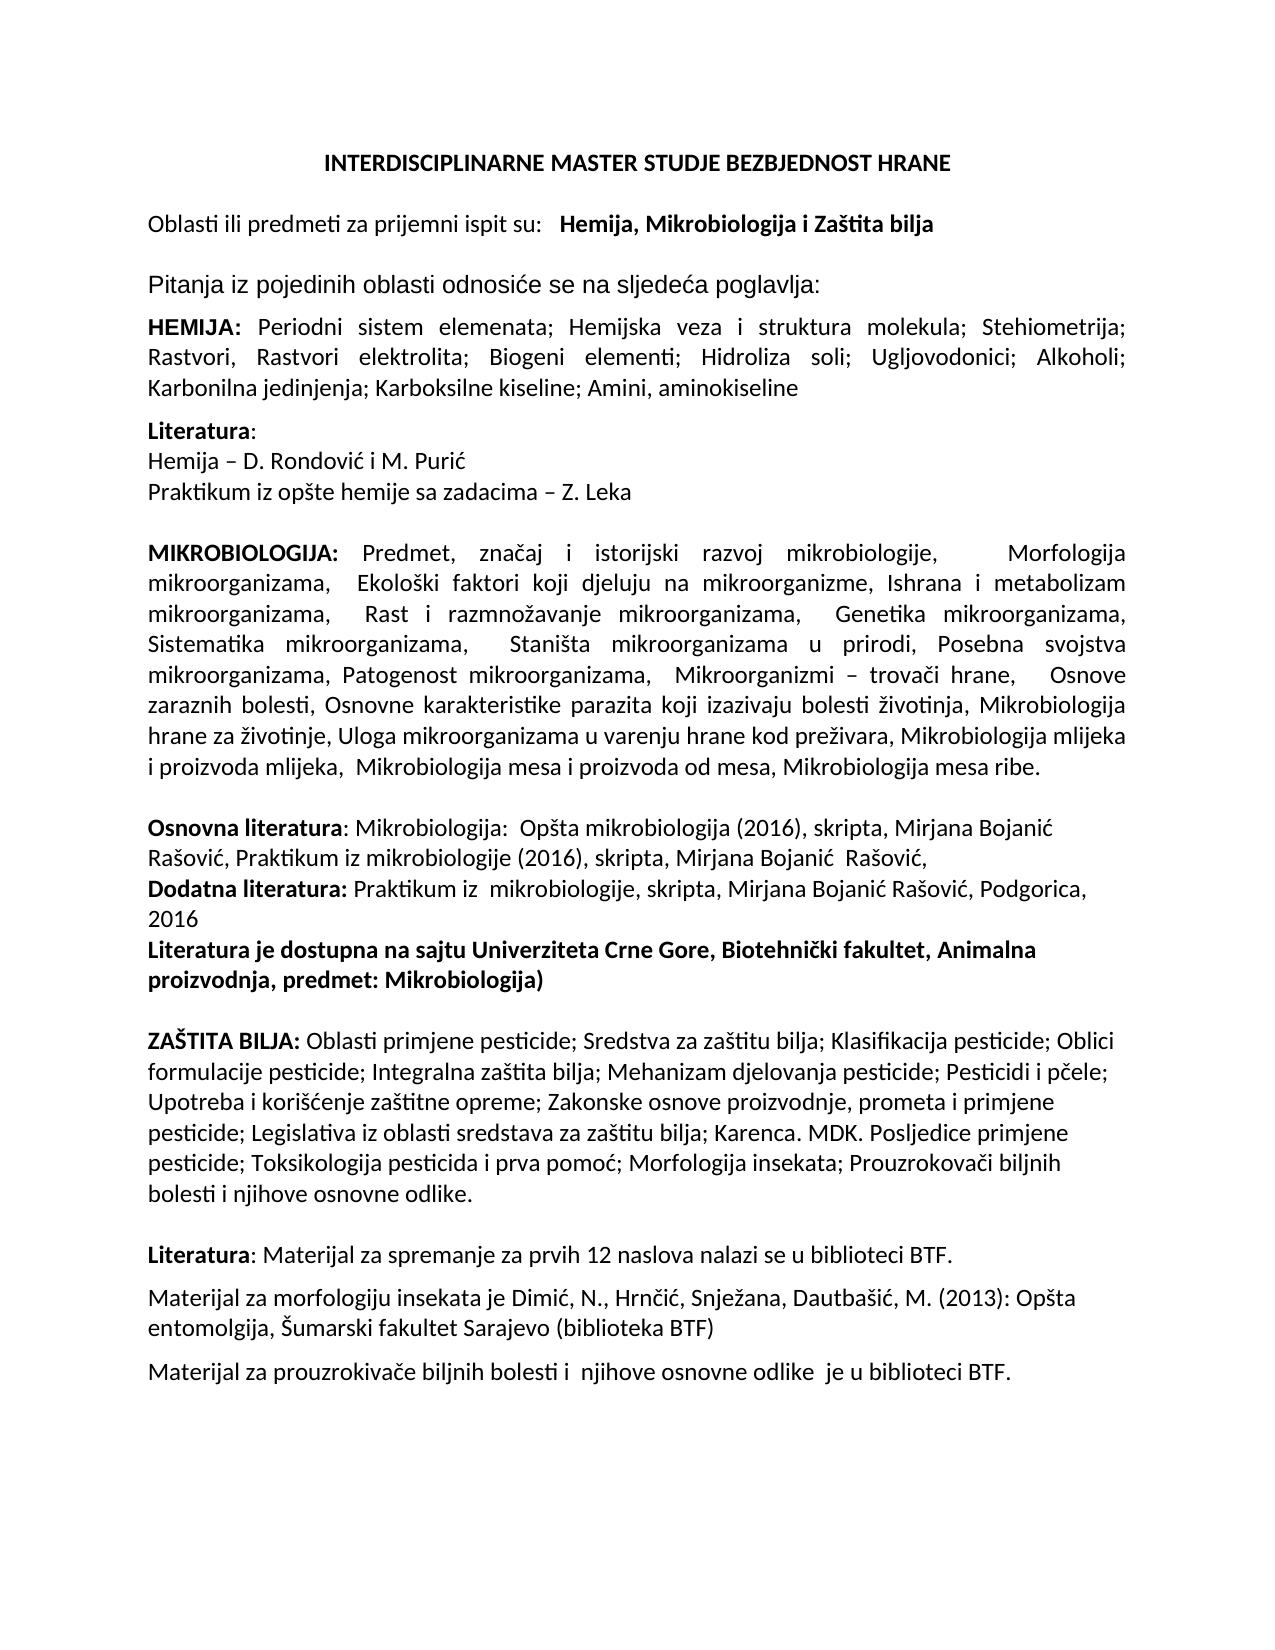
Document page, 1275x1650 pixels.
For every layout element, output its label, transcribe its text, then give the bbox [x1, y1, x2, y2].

text Osnovna literatura: Mikrobiologija: Opšta mikrobiologija (2016), skripta, Mirjana Bojanić Rašović, Praktikum iz mikrobiologije (2016), skripta, Mirjana Bojanić Rašović, [148, 812, 1127, 873]
text Materijal za prouzrokivače biljnih bolesti i njihove osnovne odlike je u biblioteci BTF. [148, 1356, 1127, 1417]
text Literatura je dostupna na sajtu Univerziteta Crne Gore, Biotehnički fakultet, Animalna proizvodnja, predmet: Mikrobiologija) [148, 934, 1127, 995]
text MIKROBIOLOGIJA: Predmet, značaj i istorijski razvoj mikrobiologije, Morfologija mikroorganizama, Ekološki faktori koji djeluju na mikroorganizme, Ishrana i metabolizam mikroorganizama, Rast i razmnožavanje mikroorganizama, Genetika mikroorganizama, Sistematika mikroorganizama, Staništa mikroorganizama u prirodi, Posebna svojstva mikroorganizama, Patogenost mikroorganizama, Mikroorganizmi – trovači hrane, Osnove zaraznih bolesti, Osnovne karakteristike parazita koji izazivaju bolesti životinja, Mikrobiologija hrane za životinje, Uloga mikroorganizama u varenju hrane kod preživara, Mikrobiologija mlijeka i proizvoda mlijeka, Mikrobiologija mesa i proizvoda od mesa, Mikrobiologija mesa ribe. [148, 537, 1127, 781]
text Hemija – D. Rondović i M. Purić [148, 446, 1127, 476]
text Literatura: Materijal za spremanje za prvih 12 naslova nalazi se u biblioteci BTF. [148, 1239, 1127, 1269]
text INTERDISCIPLINARNE MASTER STUDJE BEZBJEDNOST HRANE [148, 148, 1127, 178]
text Materijal za morfologiju insekata je Dimić, N., Hrnčić, Snježana, Dautbašić, M. (2013): Opšta entomolgija, Šumarski fakultet Sarajevo (biblioteka BTF) [148, 1282, 1127, 1343]
text Dodatna literatura: Praktikum iz mikrobiologije, skripta, Mirjana Bojanić Rašović, Podgorica, 2016 [148, 873, 1127, 934]
text Praktikum iz opšte hemije sa zadacima – Z. Leka [148, 476, 1127, 507]
text Oblasti ili predmeti za prijemni ispit su: Hemija, Mikrobiologija i Zaštita bilja [148, 209, 1127, 239]
text Literatura: [148, 415, 1127, 446]
text HEMIJA: Periodni sistem elemenata; Hemijska veza i struktura molekula; Stehiometrija; Rastvori, Rastvori elektrolita; Biogeni elementi; Hidroliza soli; Ugljovodonici; Alkoholi; Karbonilna jedinjenja; Karboksilne kiseline; Amini, aminokiseline [148, 311, 1127, 402]
text Pitanja iz pojedinih oblasti odnosiće se na sljedeća poglavlja: [148, 270, 1127, 298]
text ZAŠTITA BILJA: Oblasti primjene pesticide; Sredstva za zaštitu bilja; Klasifikacija pesticide; Oblici formulacije pesticide; Integralna zaštita bilja; Mehanizam djelovanja pesticide; Pesticidi i pčele; Upotreba i korišćenje zaštitne opreme; Zakonske osnove proizvodnje, prometa i primjene pesticide; Legislativa iz oblasti sredstava za zaštitu bilja; Karenca. MDK. Posljedice primjene pesticide; Toksikologija pesticida i prva pomoć; Morfologija insekata; Prouzrokovači biljnih bolesti i njihove osnovne odlike. [148, 1025, 1127, 1208]
